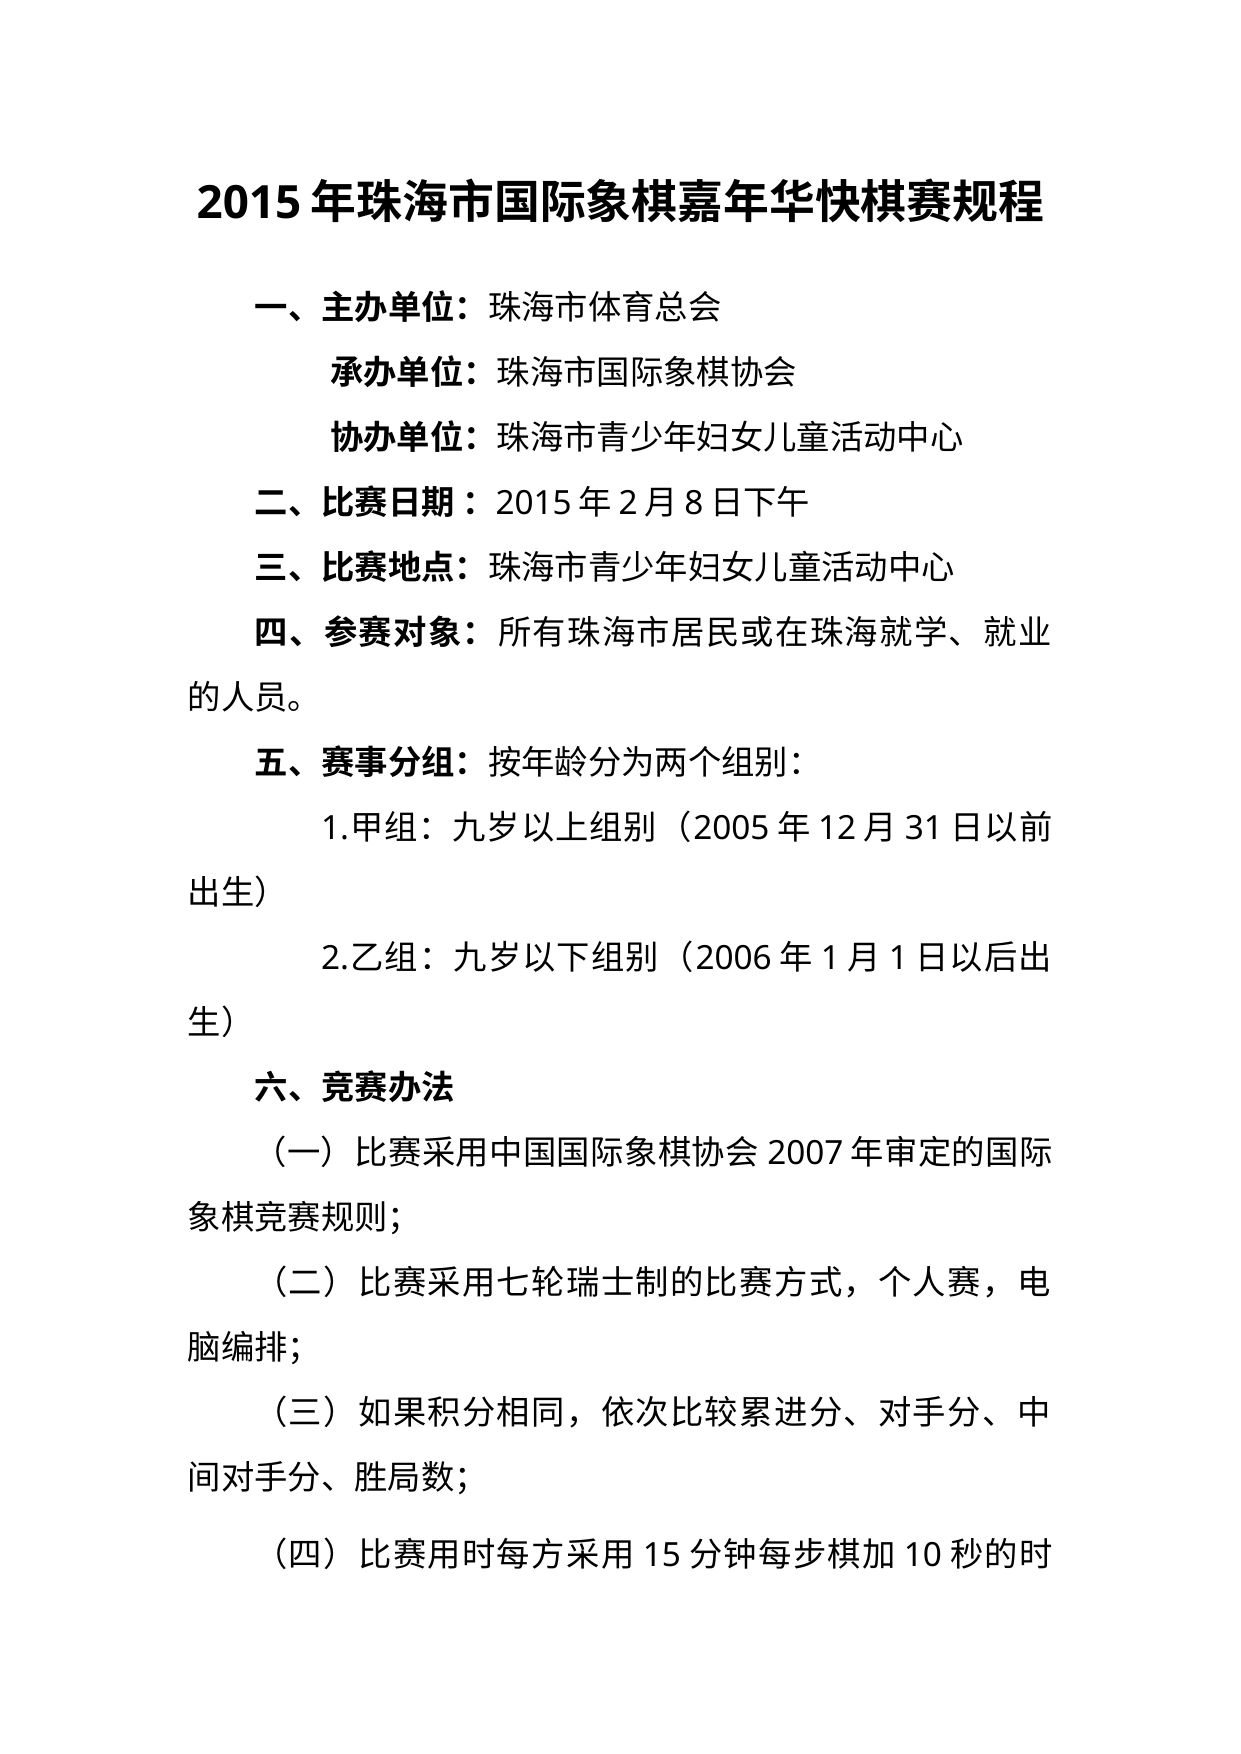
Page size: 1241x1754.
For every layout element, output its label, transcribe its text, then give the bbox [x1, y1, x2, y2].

text 2015年珠海市国际象棋嘉年华快棋赛规程 [187, 150, 1053, 247]
text 2.乙组：九岁以下组别（2006年1月1日以后出生） [187, 922, 1053, 1052]
text 承办单位：珠海市国际象棋协会 [187, 337, 1053, 402]
text （三）如果积分相同，依次比较累进分、对手分、中间对手分、胜局数； [187, 1377, 1053, 1507]
text 协办单位：珠海市青少年妇女儿童活动中心 [187, 402, 1053, 467]
text 一、主办单位：珠海市体育总会 [187, 272, 1053, 337]
text 四、参赛对象：所有珠海市居民或在珠海就学、就业的人员。 [187, 597, 1053, 727]
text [187, 1520, 1053, 1585]
text 五、赛事分组：按年龄分为两个组别： [187, 727, 1053, 792]
text 三、比赛地点：珠海市青少年妇女儿童活动中心 [187, 532, 1053, 597]
text 六、竞赛办法 [187, 1052, 1053, 1117]
text 二、比赛日期 ：2015年2月8日下午 [187, 467, 1053, 532]
text （一）比赛采用中国国际象棋协会2007年审定的国际象棋竞赛规则； [187, 1117, 1053, 1247]
text （二）比赛采用七轮瑞士制的比赛方式，个人赛，电脑编排； [187, 1247, 1053, 1377]
text 1.甲组：九岁以上组别（2005年12月31日以前出生） [187, 792, 1053, 922]
